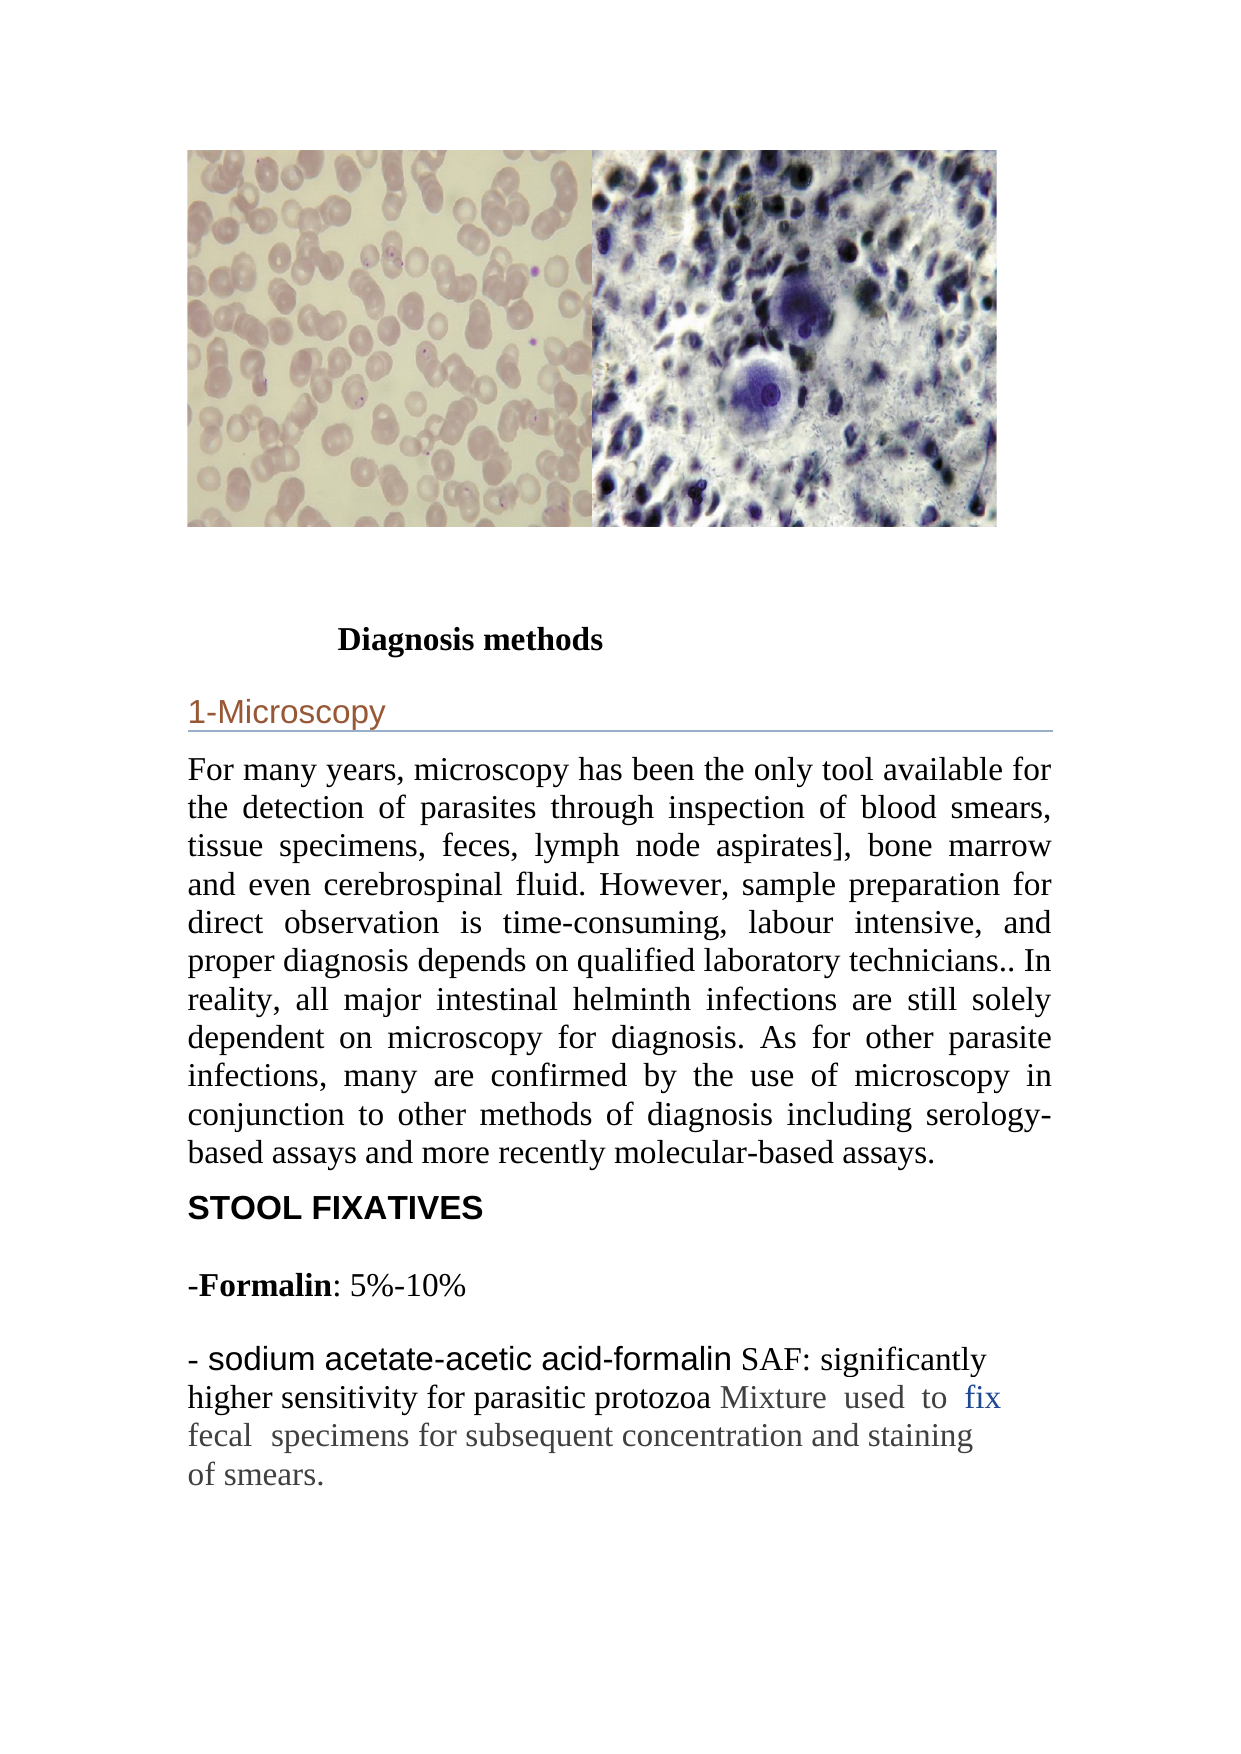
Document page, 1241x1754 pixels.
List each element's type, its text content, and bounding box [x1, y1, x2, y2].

text For many years, microscopy has been the only tool available for the detection of parasites through inspection of blood smears, tissue specimens, feces, lymph node aspirates], bone marrow and even cerebrospinal fluid. However, sample preparation for direct observation is time-consuming, labour intensive, and proper diagnosis depends on qualified laboratory technicians.. In reality, all major intestinal helminth infections are still solely dependent on microscopy for diagnosis. As for other parasite infections, many are confirmed by the use of microscopy in conjunction to other methods of diagnosis including serology-based assays and more recently molecular-based assays. [187, 749, 1053, 1171]
text Diagnosis methods [187, 619, 1053, 657]
text 1-Microscopy [187, 692, 1053, 732]
text - sodium acetate-acetic acid-formalin SAF: significantly higher sensitivity for parasitic protozoa Mixture used to fix fecal specimens for subsequent concentration and staining of smears. [187, 1338, 1053, 1492]
text STOOL FIXATIVES [187, 1188, 1053, 1226]
text -Formalin: 5%-10% [187, 1265, 1053, 1303]
